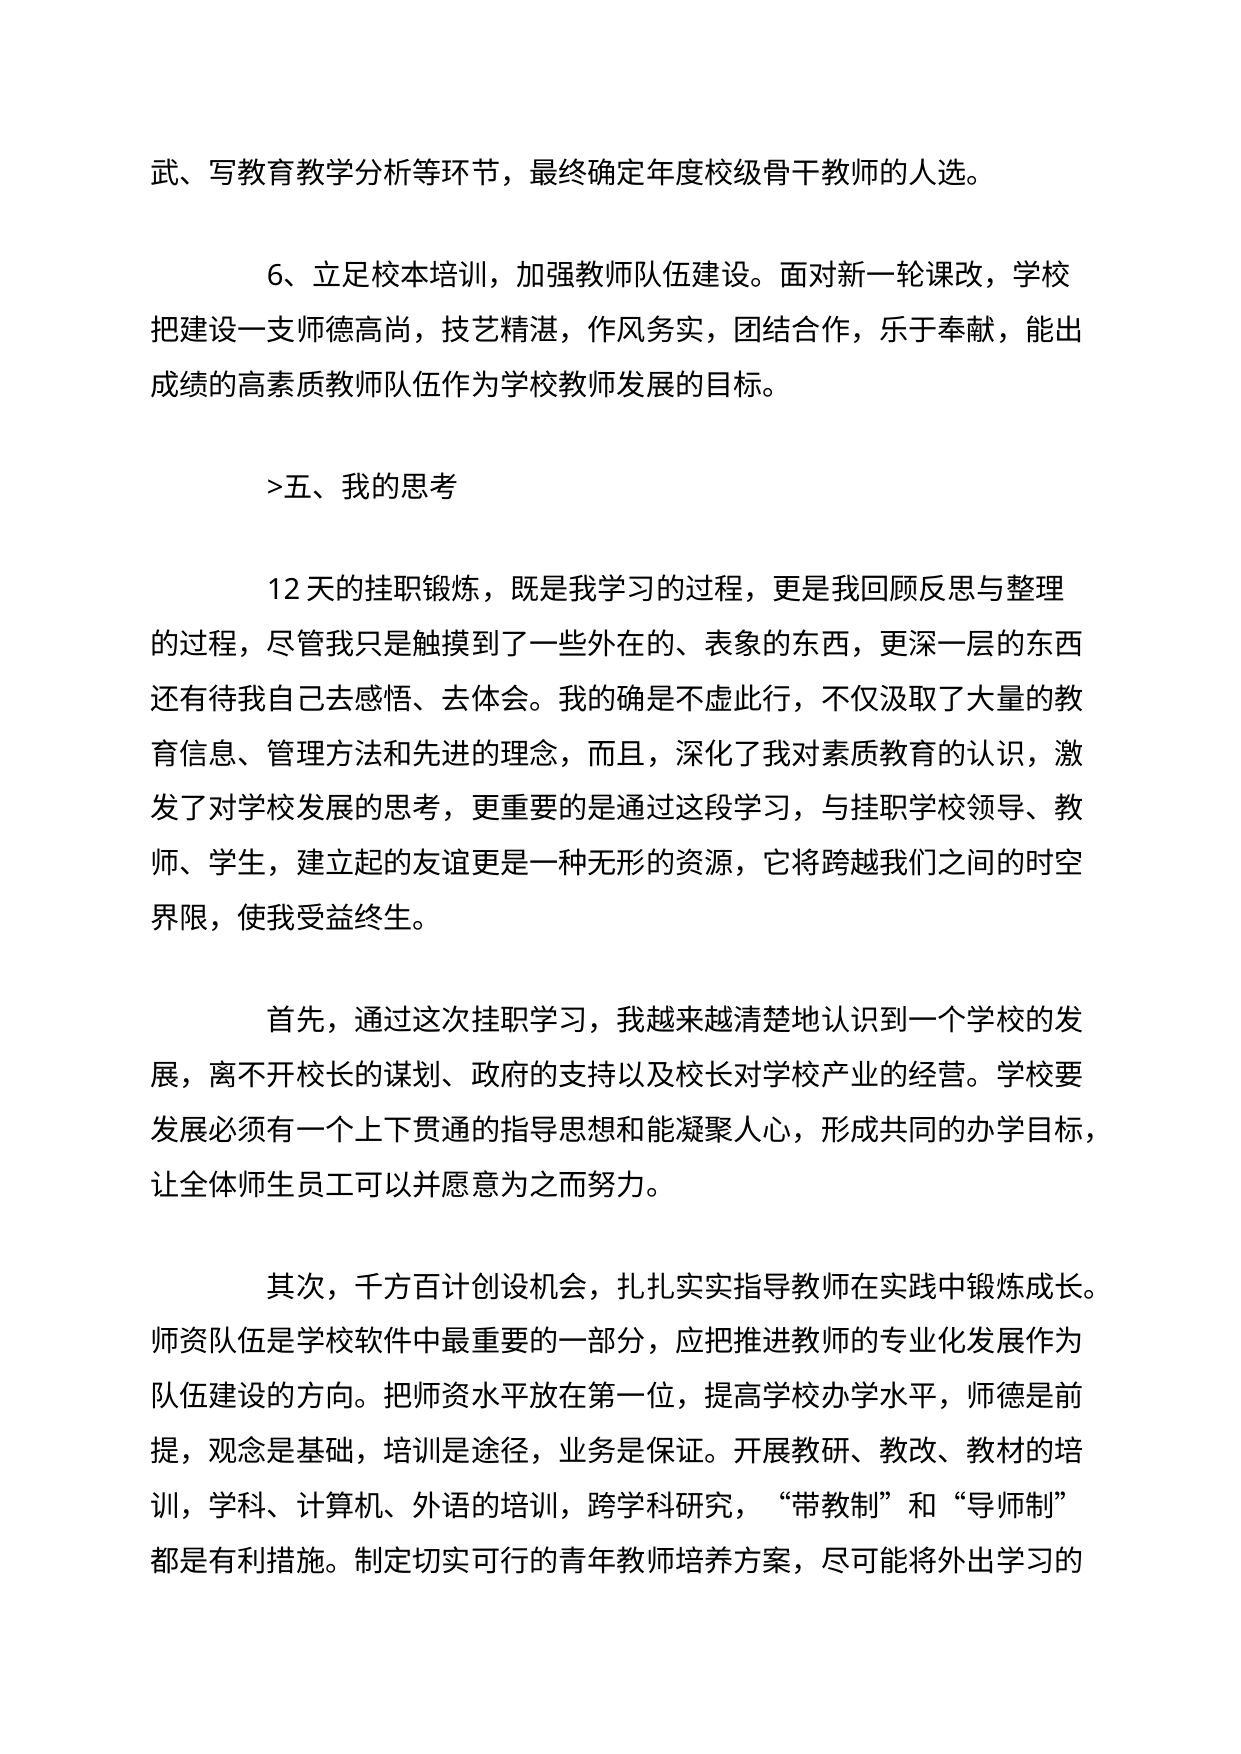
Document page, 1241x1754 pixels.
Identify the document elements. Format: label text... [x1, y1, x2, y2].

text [150, 1263, 1090, 1580]
text >五、我的思考 [150, 463, 1090, 506]
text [150, 150, 1090, 192]
text 12天的挂职锻炼，既是我学习的过程，更是我回顾反思与整理的过程，尽管我只是触摸到了一些外在的、表象的东西，更深一层的东西还有待我自己去感悟、去体会。我的确是不虚此行，不仅汲取了大量的教育信息、管理方法和先进的理念，而且，深化了我对素质教育的认识，激发了对学校发展的思考，更重要的是通过这段学习，与挂职学校领导、教师、学生，建立起的友谊更是一种无形的资源，它将跨越我们之间的时空界限，使我受益终生。 [150, 565, 1090, 937]
text 6、立足校本培训，加强教师队伍建设。面对新一轮课改，学校把建设一支师德高尚，技艺精湛，作风务实，团结合作，乐于奉献，能出成绩的高素质教师队伍作为学校教师发展的目标。 [150, 252, 1090, 404]
text 首先，通过这次挂职学习，我越来越清楚地认识到一个学校的发展，离不开校长的谋划、政府的支持以及校长对学校产业的经营。学校要发展必须有一个上下贯通的指导思想和能凝聚人心，形成共同的办学目标，让全体师生员工可以并愿意为之而努力。 [150, 997, 1090, 1204]
